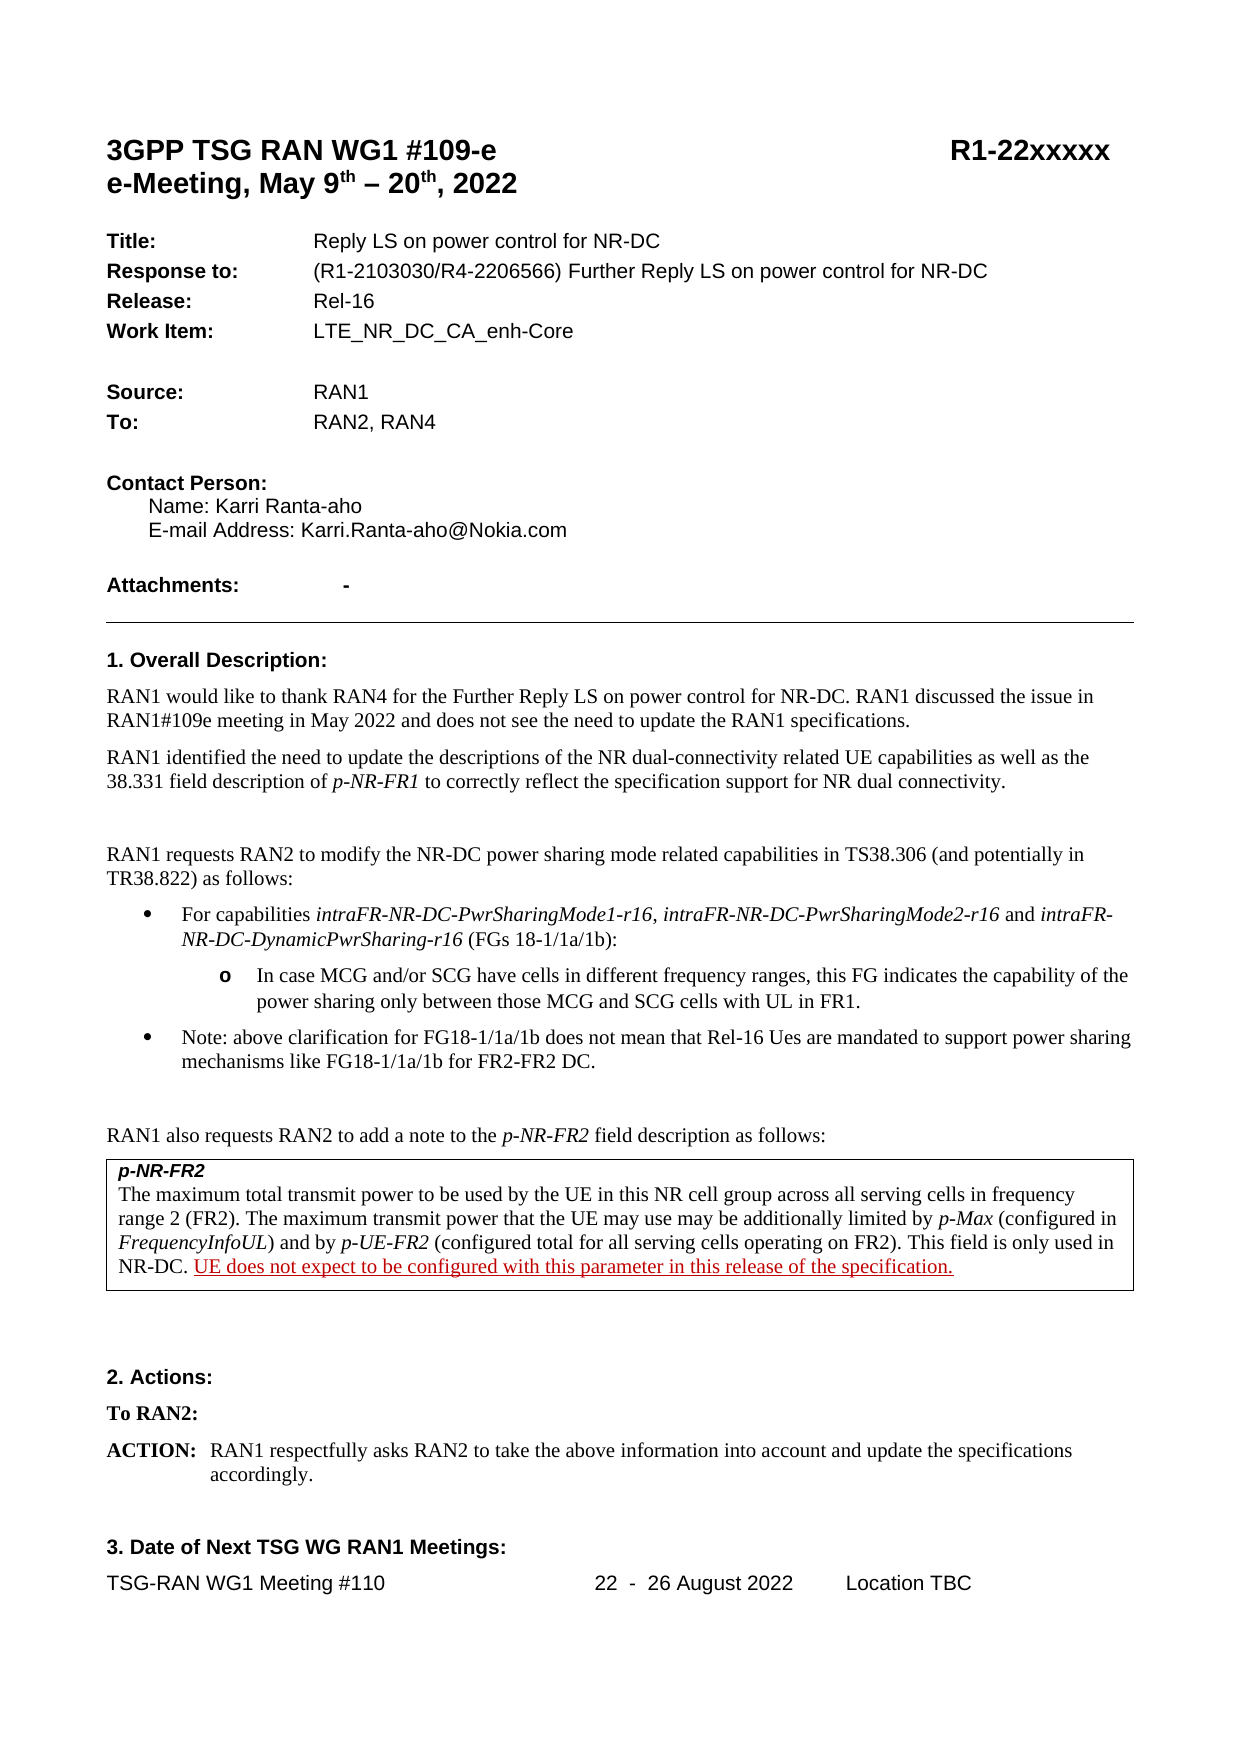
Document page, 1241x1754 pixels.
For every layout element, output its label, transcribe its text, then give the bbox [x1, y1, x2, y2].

text RAN1 also requests RAN2 to add a note to the p-NR-FR2 field description as follows: [106, 1122, 1134, 1147]
text Source: RAN1 [106, 380, 1134, 404]
text Title: Reply LS on power control for NR-DC [106, 229, 1134, 253]
list Note: above clarification for FG18-1/1a/1b does not mean that Rel-16 Ues are mandated to support power sharing mechanisms like FG18-1/1a/1b for FR2-FR2 DC. [144, 1025, 1134, 1073]
text RAN1 identified the need to update the descriptions of the NR dual-connectivity related UE capabilities as well as the 38.331 field description of p-NR-FR1 to correctly reflect the specification support for NR dual connectivity. [106, 744, 1134, 793]
text Release: Rel-16 [106, 289, 1134, 313]
text Contact Person: [106, 470, 1134, 494]
text 1. Overall Description: [106, 647, 1134, 671]
text RAN1 would like to thank RAN4 for the Further Reply LS on power control for NR-DC. RAN1 discussed the issue in RAN1#109e meeting in May 2022 and does not see the need to update the RAN1 specifications. [106, 684, 1134, 732]
text To: RAN2, RAN4 [106, 410, 1134, 434]
list For capabilities intraFR-NR-DC-PwrSharingMode1-r16, intraFR-NR-DC-PwrSharingMode2-r16 and intraFR-NR-DC-DynamicPwrSharing-r16 (FGs 18-1/1a/1b): [144, 902, 1134, 951]
text 3. Date of Next TSG WG RAN1 Meetings: [106, 1535, 1134, 1559]
text E-mail Address: Karri.Ranta-aho@Nokia.com [148, 518, 1134, 542]
text 3GPP TSG RAN WG1 #109-e R1-22xxxxx [106, 133, 1134, 166]
text Work Item: LTE_NR_DC_CA_enh-Core [106, 319, 1134, 343]
text To RAN2: [106, 1401, 1134, 1425]
text TSG-RAN WG1 Meeting #110 22 - 26 August 2022 Location TBC [106, 1571, 1134, 1595]
text e-Meeting, May 9th – 20th, 2022 [106, 166, 1134, 200]
list In case MCG and/or SCG have cells in different frequency ranges, this FG indicates the capability of the power sharing only between those MCG and SCG cells with UL in FR1. [219, 963, 1134, 1013]
text Response to: (R1-2103030/R4-2206566) Further Reply LS on power control for NR-DC [106, 259, 1134, 283]
text 2. Actions: [106, 1364, 1134, 1388]
text Name: Karri Ranta-aho [148, 494, 1134, 518]
text RAN1 requests RAN2 to modify the NR-DC power sharing mode related capabilities in TS38.306 (and potentially in TR38.822) as follows: [106, 842, 1134, 890]
table_header p-NR-FR2 The maximum total transmit power to be used by the UE in this NR cell group across all serving cells in frequency range 2 (FR2). The maximum transmit power that the UE may use may be additionally limited by p-Max (configured in FrequencyInfoUL) and by p-UE-FR2 (configured total for all serving cells operating on FR2). This field is only used in NR-DC. UE does not expect to be configured with this parameter in this release of the specification. [107, 1160, 1133, 1290]
text ACTION: RAN1 respectfully asks RAN2 to take the above information into account and update the specifications accordingly. [106, 1438, 1134, 1486]
text Attachments: - [106, 572, 1134, 596]
